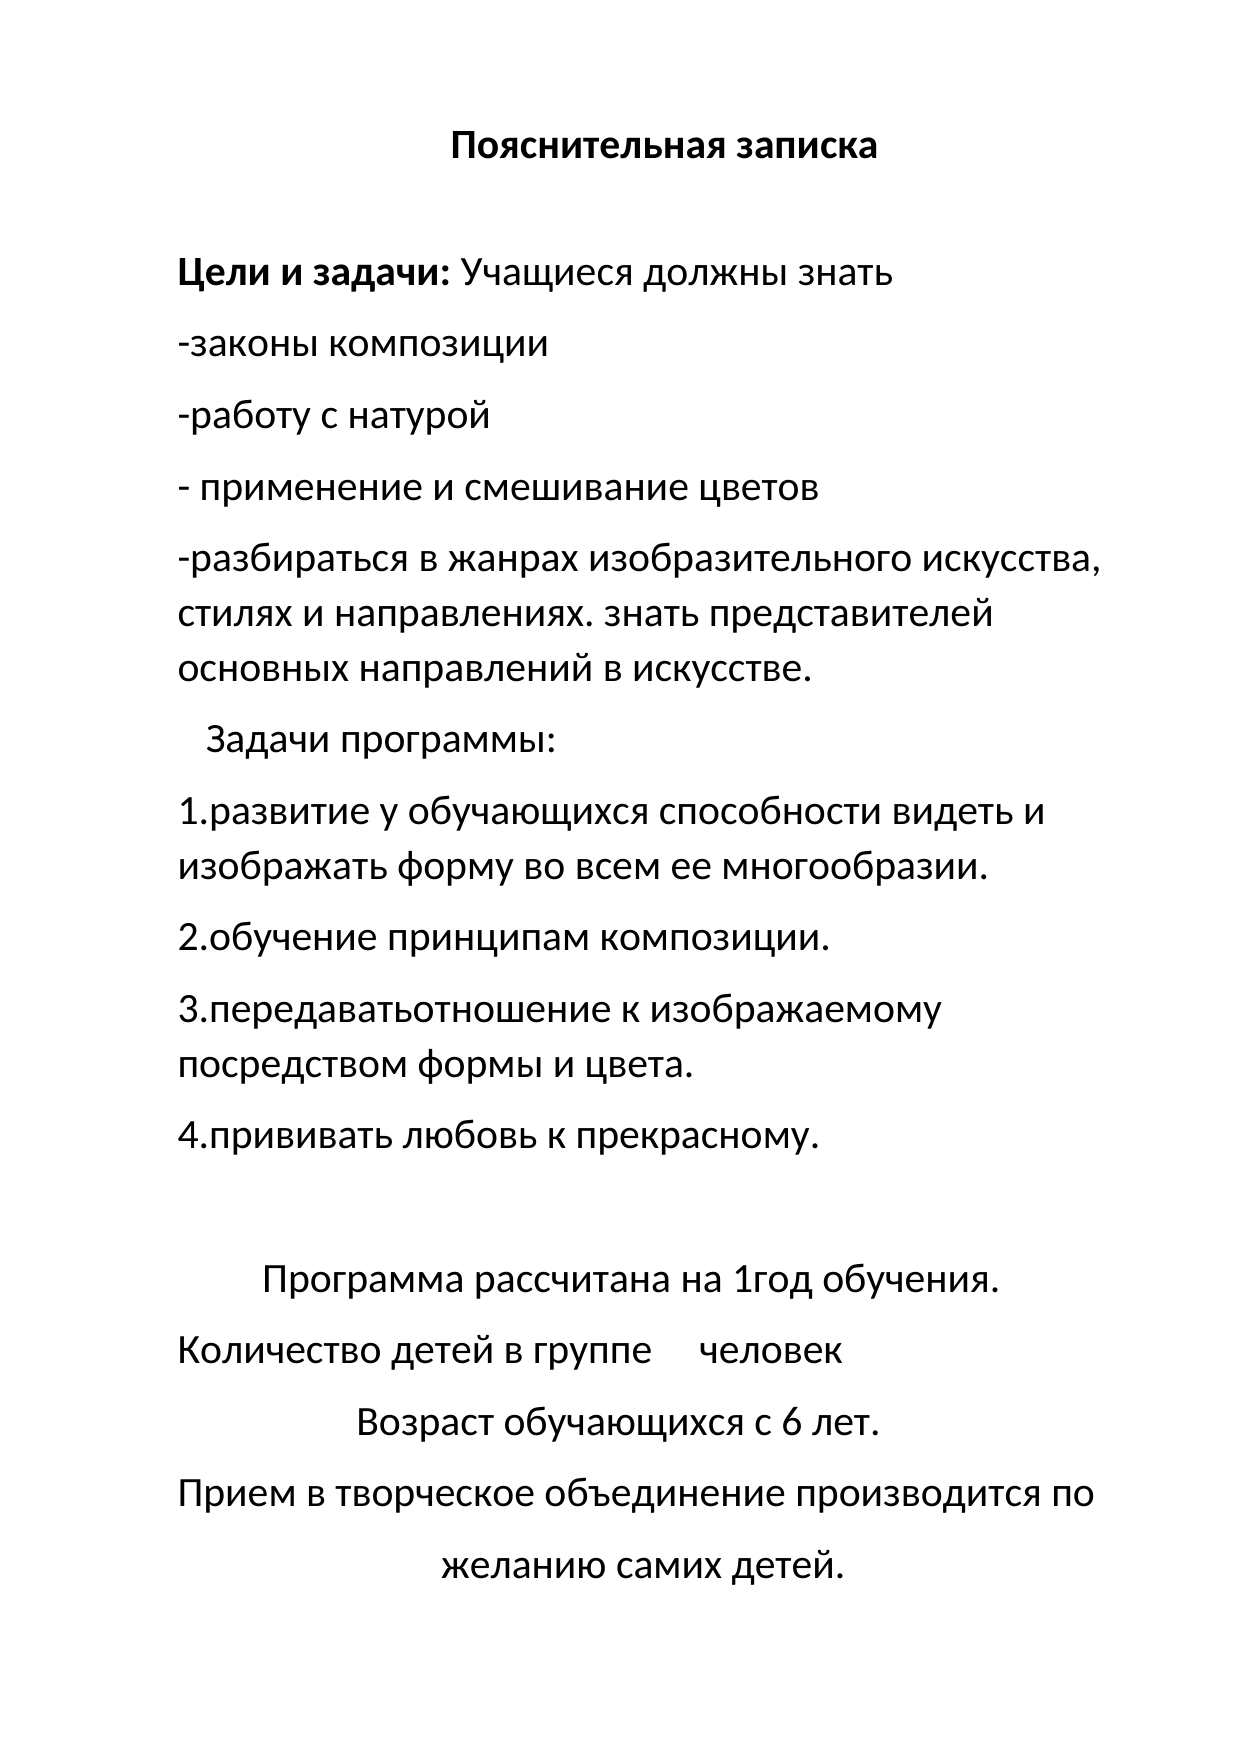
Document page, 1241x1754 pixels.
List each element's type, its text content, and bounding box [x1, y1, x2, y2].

text -работу с натурой [177, 388, 1152, 439]
text Задачи программы: [177, 712, 1152, 763]
text Возраст обучающихся с 6 лет. [177, 1395, 1152, 1446]
text 4.прививать любовь к прекрасному. [177, 1108, 1152, 1159]
text -законы композиции [177, 316, 1152, 367]
text Цели и задачи: Учащиеся должны знать [177, 245, 1152, 296]
text 3.передаватьотношение к изображаемому посредством формы и цвета. [177, 982, 1152, 1088]
text 1.развитие у обучающихся способности видеть и изображать форму во всем ее многообразии. [177, 784, 1152, 890]
text 2.обучение принципам композиции. [177, 910, 1152, 961]
text Прием в творческое объединение производится по [177, 1466, 1152, 1517]
text - применение и смешивание цветов [177, 459, 1152, 510]
text желанию самих детей. [177, 1538, 1152, 1589]
text Программа рассчитана на 1год обучения. [177, 1252, 1152, 1302]
text Пояснительная записка [177, 118, 1152, 169]
text -разбираться в жанрах изобразительного искусства, стилях и направлениях. знать представителей основных направлений в искусстве. [177, 531, 1152, 692]
text Количество детей в группе человек [177, 1323, 1152, 1374]
